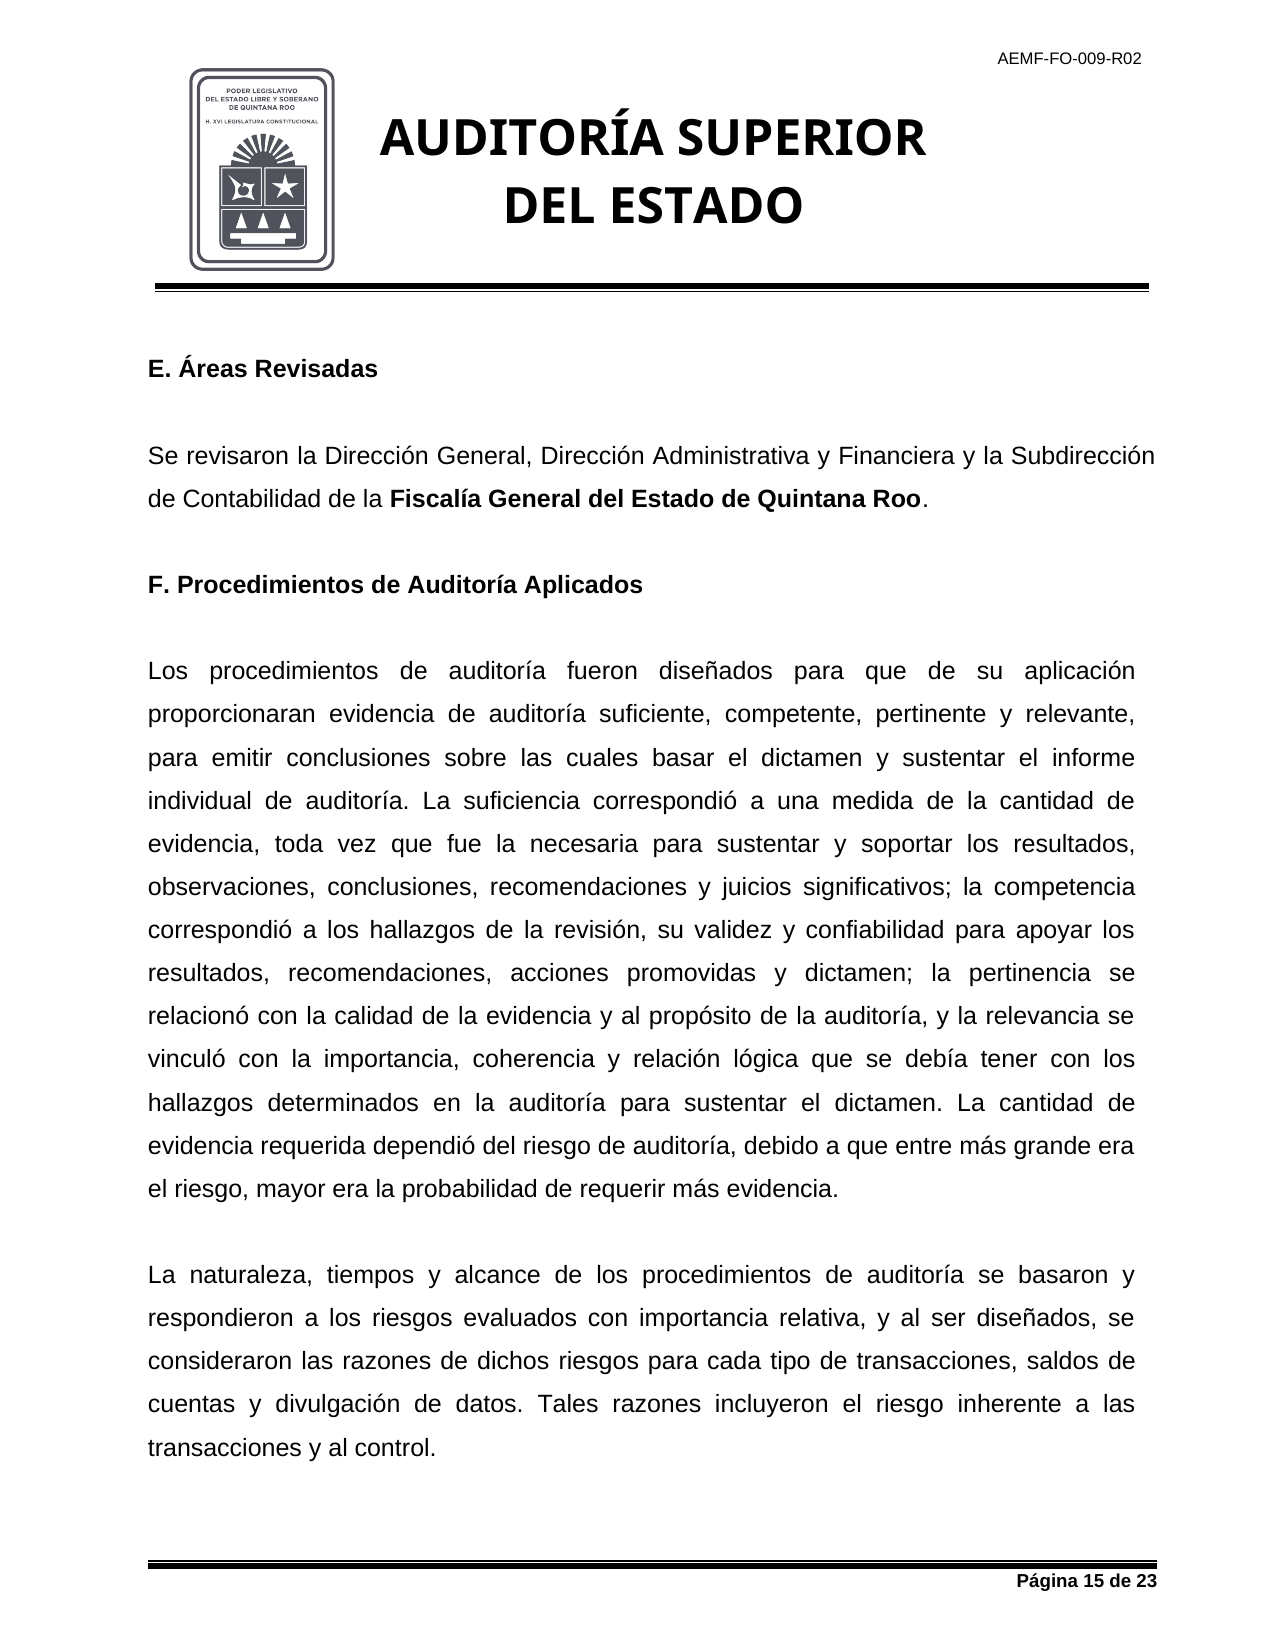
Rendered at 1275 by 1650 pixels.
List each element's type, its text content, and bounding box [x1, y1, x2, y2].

text La naturaleza, tiempos y alcance de los procedimientos de auditoría se basaron y respondieron a los riesgos evaluados con importancia relativa, y al ser diseñados, se consideraron las razones de dichos riesgos para cada tipo de transacciones, saldos de cuentas y divulgación de datos. Tales razones incluyeron el riesgo inherente a las transacciones y al control. [148, 1260, 1137, 1461]
text F. Procedimientos de Auditoría Aplicados [148, 570, 1157, 599]
text E. Áreas Revisadas [148, 354, 1157, 383]
picture [189, 68, 335, 271]
text Los procedimientos de auditoría fueron diseñados para que de su aplicación proporcionaran evidencia de auditoría suficiente, competente, pertinente y relevante, para emitir conclusiones sobre las cuales basar el dictamen y sustentar el informe individual de auditoría. La suficiencia correspondió a una medida de la cantidad de evidencia, toda vez que fue la necesaria para sustentar y soportar los resultados, observaciones, conclusiones, recomendaciones y juicios significativos; la competencia correspondió a los hallazgos de la revisión, su validez y confiabilidad para apoyar los resultados, recomendaciones, acciones promovidas y dictamen; la pertinencia se relacionó con la calidad de la evidencia y al propósito de la auditoría, y la relevancia se vinculó con la importancia, coherencia y relación lógica que se debía tener con los hallazgos determinados en la auditoría para sustentar el dictamen. La cantidad de evidencia requerida dependió del riesgo de auditoría, debido a que entre más grande era el riesgo, mayor era la probabilidad de requerir más evidencia. [148, 656, 1137, 1203]
text Se revisaron la Dirección General, Dirección Administrativa y Financiera y la Subdirección de Contabilidad de la Fiscalía General del Estado de Quintana Roo. [148, 441, 1157, 513]
